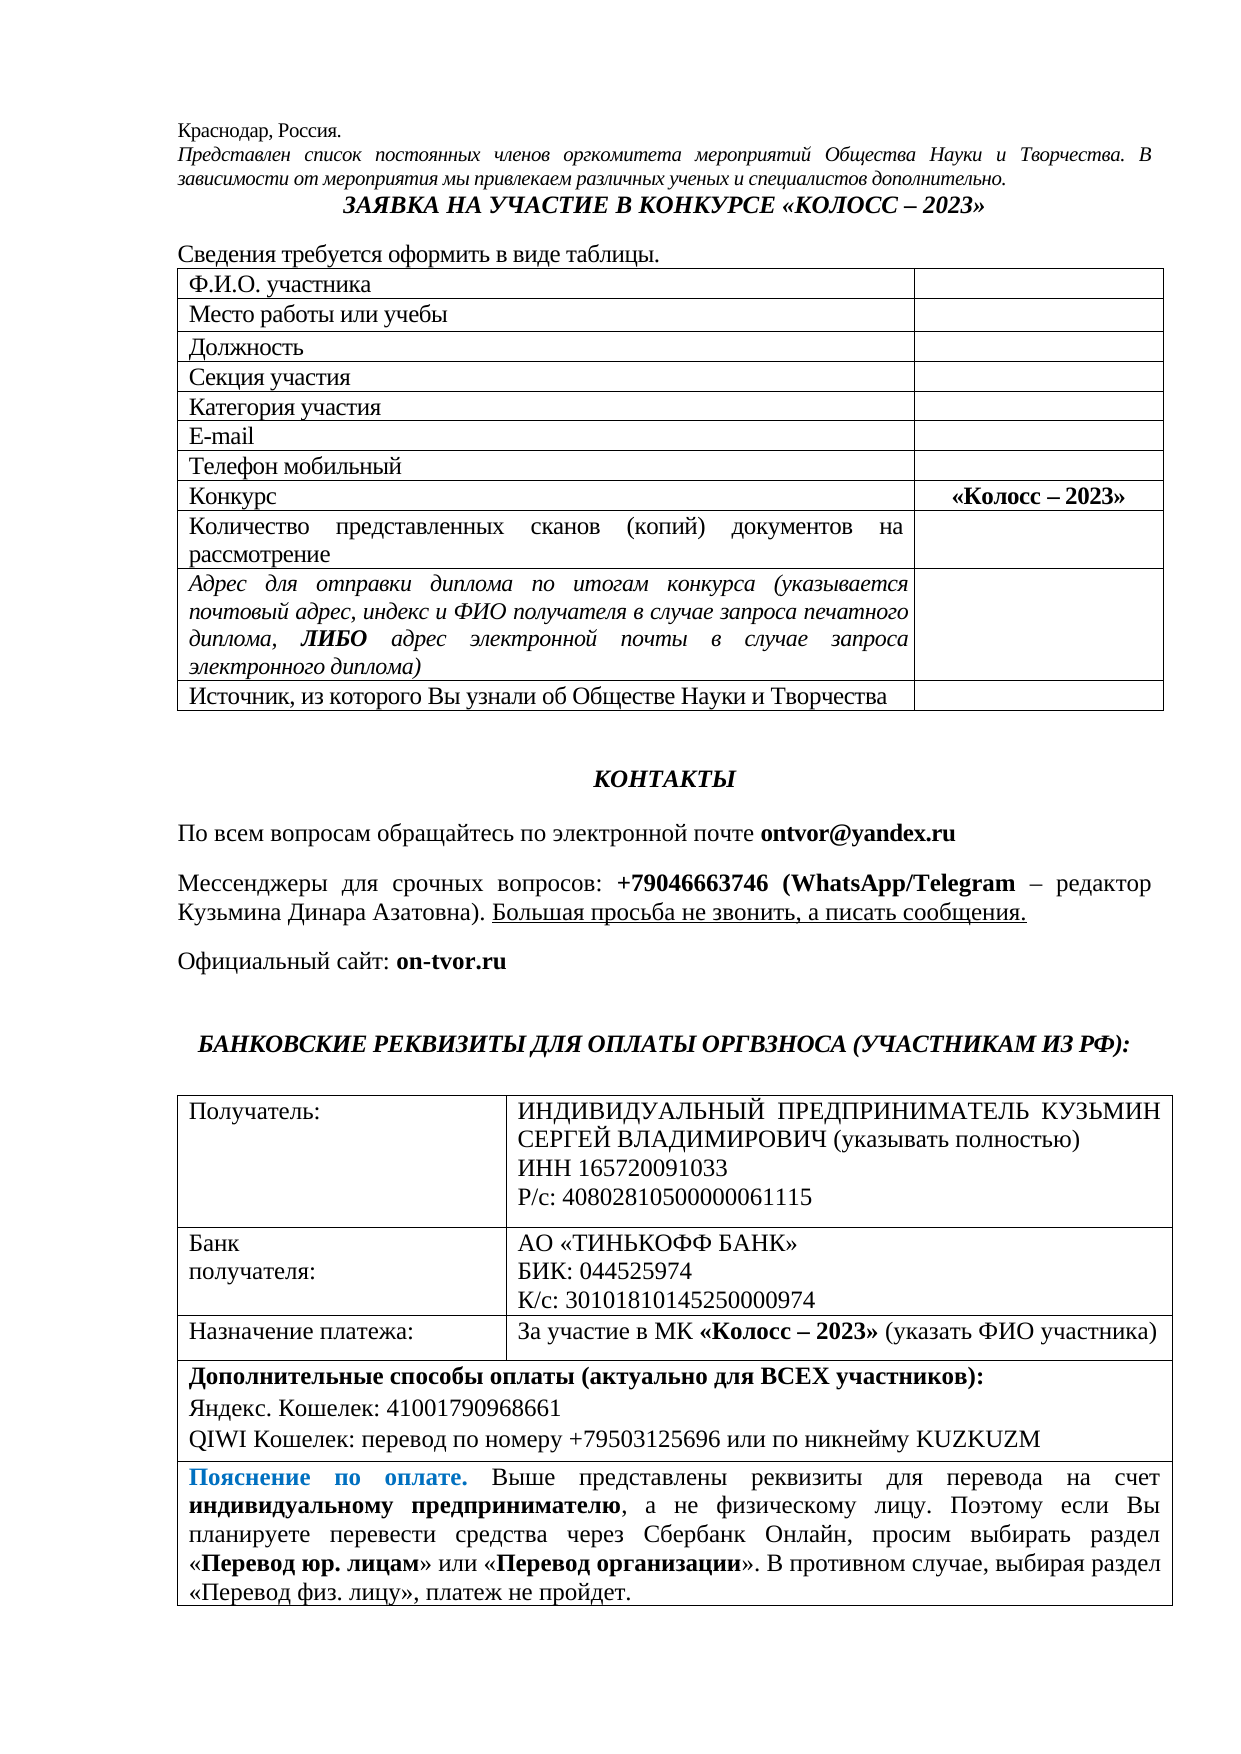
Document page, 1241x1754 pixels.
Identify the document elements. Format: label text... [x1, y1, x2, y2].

table_cell [915, 511, 1163, 568]
table_cell [915, 451, 1163, 480]
table_cell Место работы или учебы [178, 299, 914, 331]
table_cell [915, 569, 1163, 680]
text КОНТАКТЫ [177, 764, 1152, 793]
table_cell Категория участия [178, 392, 914, 420]
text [177, 118, 1152, 142]
table_cell [915, 332, 1163, 361]
text Официальный сайт: on-tvor.ru [177, 946, 1152, 975]
text ЗАЯВКА НА УЧАСТИЕ В КОНКУРСЕ «КОЛОСС – 2023» [177, 190, 1152, 219]
text БАНКОВСКИЕ РЕКВИЗИТЫ ДЛЯ ОПЛАТЫ ОРГВЗНОСА (УЧАСТНИКАМ ИЗ РФ): [177, 1029, 1152, 1057]
text Представлен список постоянных членов оргкомитета мероприятий Общества Науки и Творчества. В зависимости от мероприятия мы привлекаем различных ученых и специалистов дополнительно. [177, 142, 1152, 190]
table_cell Количество представленных сканов (копий) документов на рассмотрение [178, 511, 914, 568]
table_header ИНДИВИДУАЛЬНЫЙ ПРЕДПРИНИМАТЕЛЬ КУЗЬМИН СЕРГЕЙ ВЛАДИМИРОВИЧ (указывать полностью) ИНН 165720091033 Р/с: 40802810500000061115 [507, 1096, 1172, 1227]
table_header Получатель: [178, 1096, 506, 1227]
text Мессенджеры для срочных вопросов: +79046663746 (WhatsApp/Telegram – редактор Кузьмина Динара Азатовна). Большая просьба не звонить, а писать сообщения. [177, 868, 1152, 925]
table_cell [915, 421, 1163, 450]
table_cell [915, 681, 1163, 709]
table_cell Телефон мобильный [178, 451, 914, 480]
table_header Ф.И.О. участника [178, 269, 914, 298]
table_cell Источник, из которого Вы узнали об Обществе Науки и Творчества [178, 681, 914, 709]
table_cell Должность [178, 332, 914, 361]
table_cell АО «ТИНЬКОФФ БАНК» БИК: 044525974 К/с: 30101810145250000974 [507, 1228, 1172, 1315]
table_cell Назначение платежа: [178, 1316, 506, 1360]
table_cell За участие в МК «Колосс – 2023» (указать ФИО участника) [507, 1316, 1172, 1360]
table_cell Банк получателя: [178, 1228, 506, 1315]
table_cell Пояснение по оплате. Выше представлены реквизиты для перевода на счет индивидуальному предпринимателю, а не физическому лицу. Поэтому если Вы планируете перевести средства через Сбербанк Онлайн, просим выбирать раздел «Перевод юр. лицам» или «Перевод организации». В противном случае, выбирая раздел «Перевод физ. лицу», платеж не пройдет. [178, 1462, 1172, 1605]
table_cell Дополнительные способы оплаты (актуально для ВСЕХ участников): Яндекс. Кошелек: 41001790968661 QIWI Кошелек: перевод по номеру +79503125696 или по никнейму KUZKUZM [178, 1361, 1172, 1461]
table_cell Секция участия [178, 362, 914, 391]
table_cell E-mail [178, 421, 914, 450]
table_header [915, 269, 1163, 298]
table_cell [915, 392, 1163, 420]
text По всем вопросам обращайтесь по электронной почте ontvor@yandex.ru [177, 818, 1152, 847]
table_cell Конкурс [178, 481, 914, 510]
table_cell Адрес для отправки диплома по итогам конкурса (указывается почтовый адрес, индекс и ФИО получателя в случае запроса печатного диплома, ЛИБО адрес электронной почты в случае запроса электронного диплома) [178, 569, 914, 680]
table_cell [915, 362, 1163, 391]
table_cell [915, 299, 1163, 331]
table_cell «Колосс – 2023» [915, 481, 1163, 510]
text Сведения требуется оформить в виде таблицы. [177, 239, 1152, 268]
